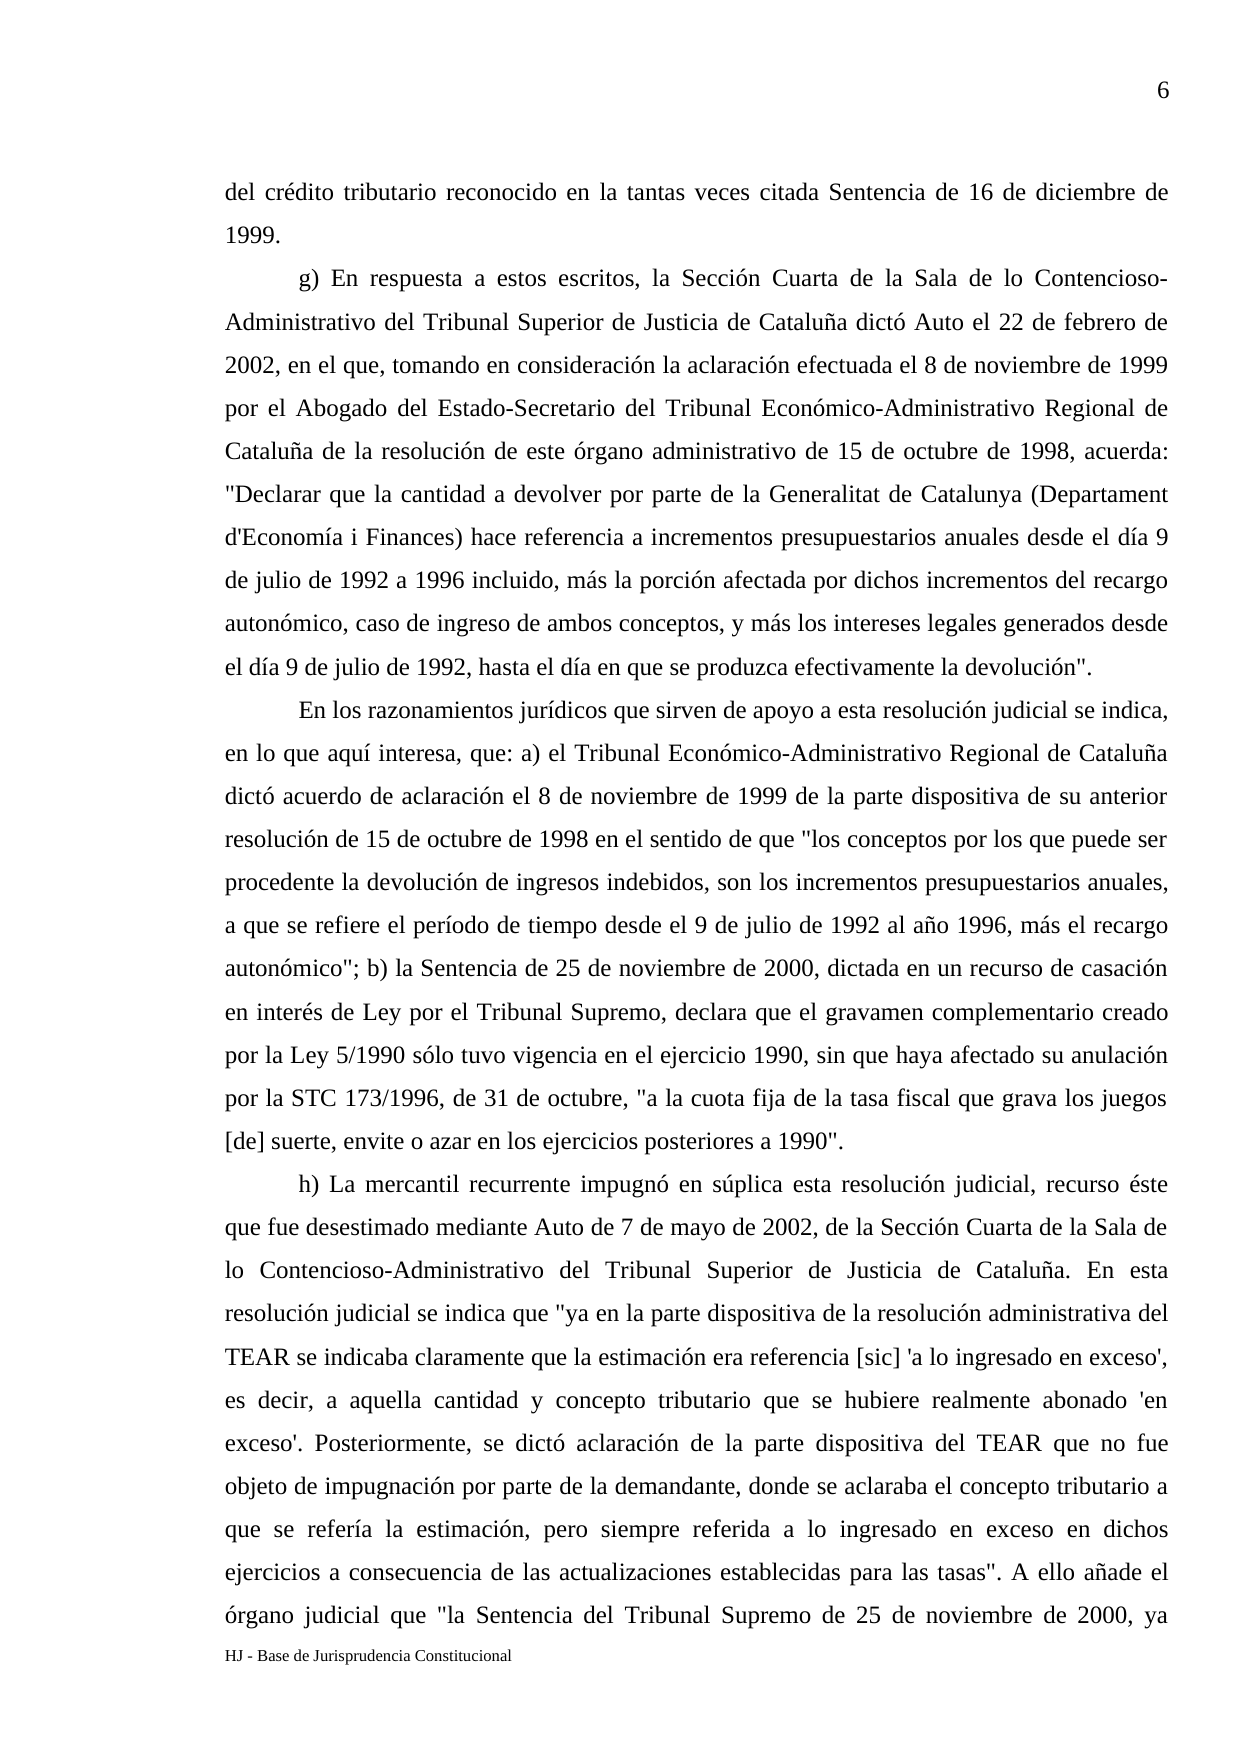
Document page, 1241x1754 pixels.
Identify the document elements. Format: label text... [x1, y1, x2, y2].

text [224, 177, 1169, 249]
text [224, 1169, 1169, 1629]
text En los razonamientos jurídicos que sirven de apoyo a esta resolución judicial se indica, en lo que aquí interesa, que: a) el Tribunal Económico-Administrativo Regional de Cataluña dictó acuerdo de aclaración el 8 de noviembre de 1999 de la parte dispositiva de su anterior resolución de 15 de octubre de 1998 en el sentido de que "los conceptos por los que puede ser procedente la devolución de ingresos indebidos, son los incrementos presupuestarios anuales, a que se refiere el período de tiempo desde el 9 de julio de 1992 al año 1996, más el recargo autonómico"; b) la Sentencia de 25 de noviembre de 2000, dictada en un recurso de casación en interés de Ley por el Tribunal Supremo, declara que el gravamen complementario creado por la Ley 5/1990 sólo tuvo vigencia en el ejercicio 1990, sin que haya afectado su anulación por la STC 173/1996, de 31 de octubre, "a la cuota fija de la tasa fiscal que grava los juegos [de] suerte, envite o azar en los ejercicios posteriores a 1990". [224, 695, 1169, 1155]
text g) En respuesta a estos escritos, la Sección Cuarta de la Sala de lo Contencioso- Administrativo del Tribunal Superior de Justicia de Cataluña dictó Auto el 22 de febrero de 2002, en el que, tomando en consideración la aclaración efectuada el 8 de noviembre de 1999 por el Abogado del Estado-Secretario del Tribunal Económico-Administrativo Regional de Cataluña de la resolución de este órgano administrativo de 15 de octubre de 1998, acuerda: "Declarar que la cantidad a devolver por parte de la Generalitat de Catalunya (Departament d'Economía i Finances) hace referencia a incrementos presupuestarios anuales desde el día 9 de julio de 1992 a 1996 incluido, más la porción afectada por dichos incrementos del recargo autonómico, caso de ingreso de ambos conceptos, y más los intereses legales generados desde el día 9 de julio de 1992, hasta el día en que se produzca efectivamente la devolución". [224, 263, 1169, 680]
